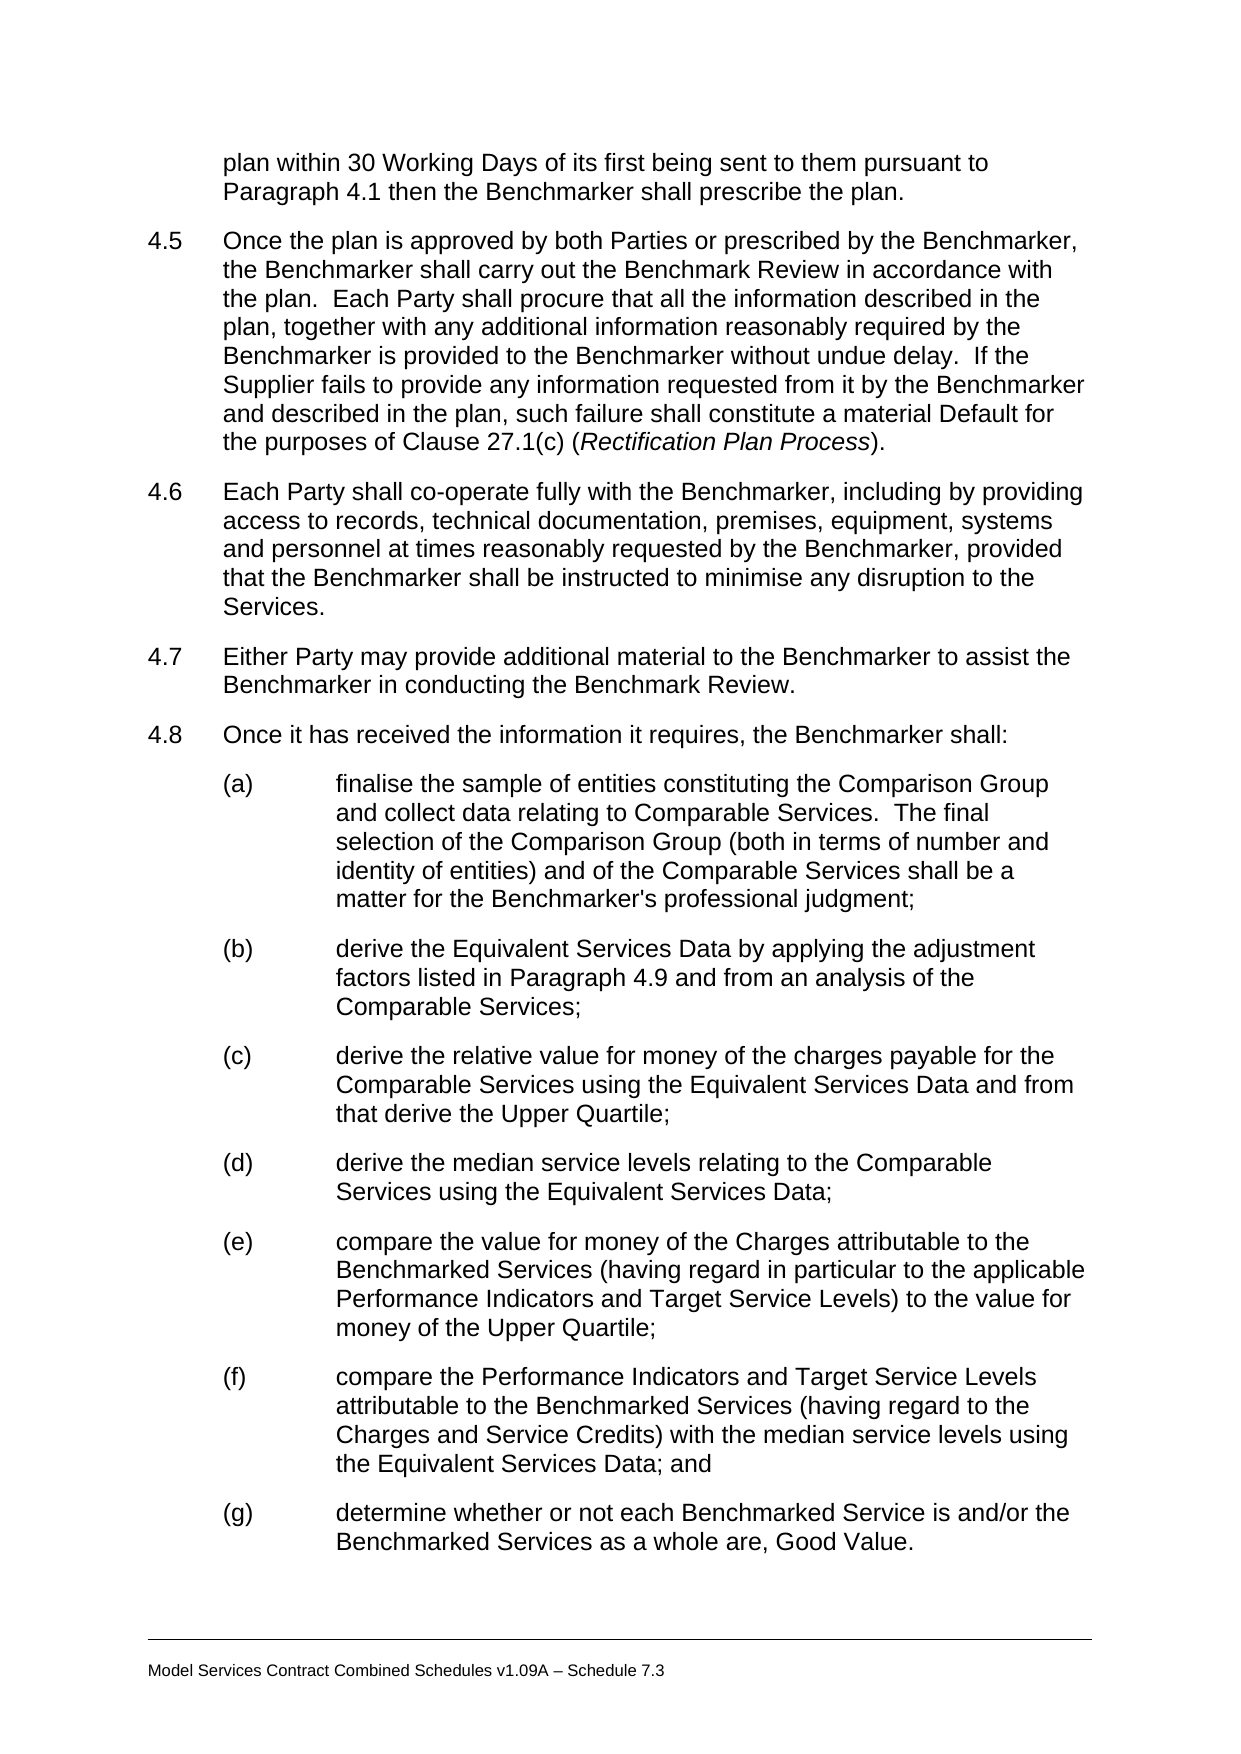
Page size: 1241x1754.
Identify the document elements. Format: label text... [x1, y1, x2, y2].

text Each Party shall co-operate fully with the Benchmarker, including by providing access to records, technical documentation, premises, equipment, systems and personnel at times reasonably requested by the Benchmarker, provided that the Benchmarker shall be instructed to minimise any disruption to the Services. [148, 477, 1092, 621]
text derive the Equivalent Services Data by applying the adjustment factors listed in Paragraph 4.9 and from an analysis of the Comparable Services; [223, 934, 1092, 1020]
text compare the Performance Indicators and Target Service Levels attributable to the Benchmarked Services (having regard to the Charges and Service Credits) with the median service levels using the Equivalent Services Data; and [223, 1362, 1092, 1477]
text derive the relative value for money of the charges payable for the Comparable Services using the Equivalent Services Data and from that derive the Upper Quartile; [223, 1041, 1092, 1127]
text finalise the sample of entities constituting the Comparison Group and collect data relating to Comparable Services. The final selection of the Comparison Group (both in terms of number and identity of entities) and of the Comparable Services shall be a matter for the Benchmarker's professional judgment; [223, 769, 1092, 913]
text Once it has received the information it requires, the Benchmarker shall: [148, 720, 1092, 748]
text Either Party may provide additional material to the Benchmarker to assist the Benchmarker in conducting the Benchmark Review. [148, 641, 1092, 699]
text determine whether or not each Benchmarked Service is and/or the Benchmarked Services as a whole are, Good Value. [223, 1498, 1092, 1556]
text Once the plan is approved by both Parties or prescribed by the Benchmarker, the Benchmarker shall carry out the Benchmark Review in accordance with the plan. Each Party shall procure that all the information described in the plan, together with any additional information reasonably required by the Benchmarker is provided to the Benchmarker without undue delay. If the Supplier fails to provide any information requested from it by the Benchmarker and described in the plan, such failure shall constitute a material Default for the purposes of Clause 27.1(c) (Rectification Plan Process). [148, 226, 1092, 456]
text derive the median service levels relating to the Comparable Services using the Equivalent Services Data; [223, 1148, 1092, 1206]
text compare the value for money of the Charges attributable to the Benchmarked Services (having regard in particular to the applicable Performance Indicators and Target Service Levels) to the value for money of the Upper Quartile; [223, 1226, 1092, 1341]
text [148, 148, 1092, 205]
